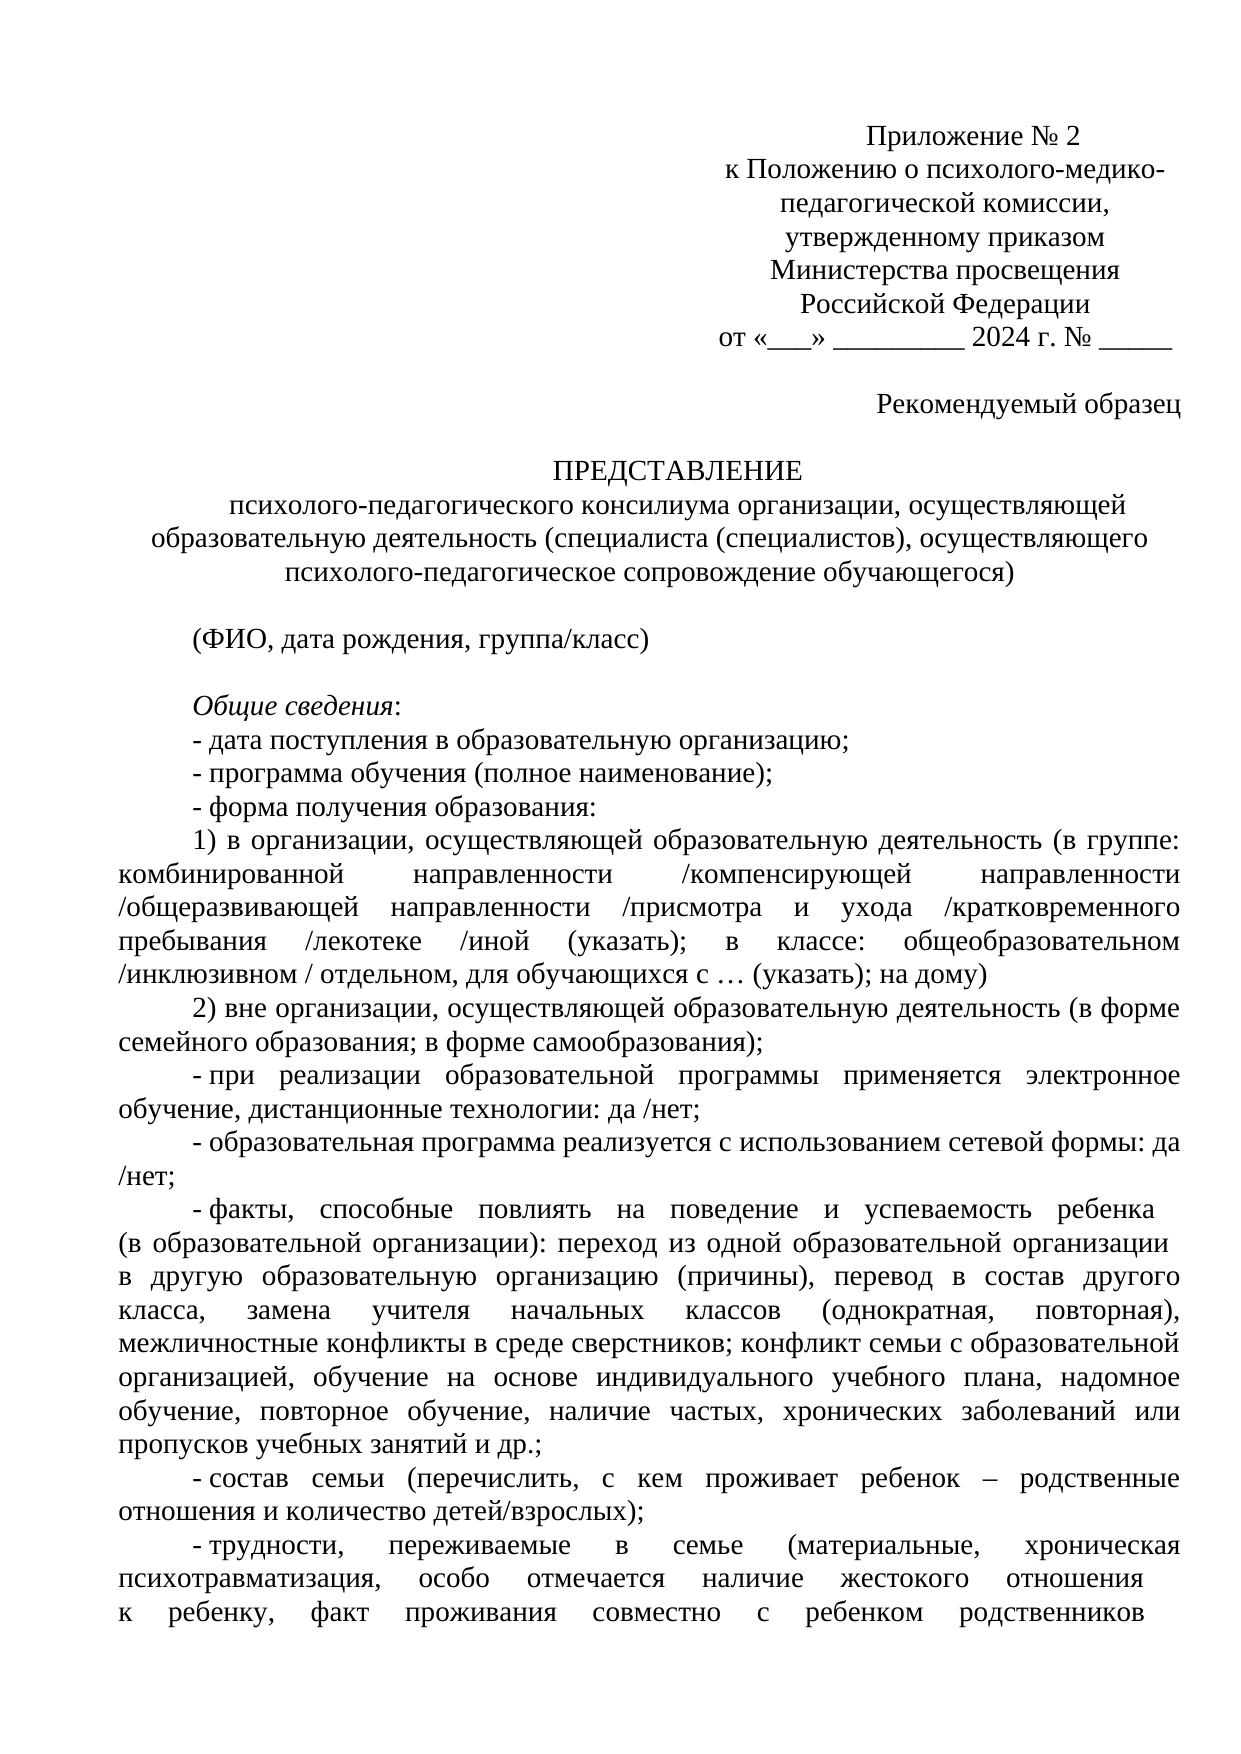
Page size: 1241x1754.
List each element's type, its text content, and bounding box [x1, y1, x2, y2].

text - при реализации образовательной программы применяется электронное обучение, дистанционные технологии: да /нет; [118, 1057, 1181, 1124]
text - факты, способные повлиять на поведение и успеваемость ребенка (в образовательной организации): переход из одной образовательной организации в другую образовательную организацию (причины), перевод в состав другого класса, замена учителя начальных классов (однократная, повторная), межличностные конфликты в среде сверстников; конфликт семьи с образовательной организацией, обучение на основе индивидуального учебного плана, надомное обучение, повторное обучение, наличие частых, хронических заболеваний или пропусков учебных занятий и др.; [118, 1191, 1181, 1460]
text 2) вне организации, осуществляющей образовательную деятельность (в форме семейного образования; в форме самообразования); [118, 990, 1181, 1057]
text ПРЕДСТАВЛЕНИЕ [118, 453, 1181, 487]
text Приложение № 2 [709, 118, 1181, 152]
text Общие сведения: [118, 688, 1181, 722]
text к Положению о психолого-медико-педагогической комиссии, утвержденному приказом Министерства просвещения Российской Федерации [709, 152, 1181, 319]
text - программа обучения (полное наименование); [118, 755, 1181, 789]
text Рекомендуемый образец [118, 386, 1181, 420]
text - состав семьи (перечислить, с кем проживает ребенок – родственные отношения и количество детей/взрослых); [118, 1460, 1181, 1527]
text - образовательная программа реализуется с использованием сетевой формы: да /нет; [118, 1124, 1181, 1191]
text - дата поступления в образовательную организацию; [118, 722, 1181, 755]
text - форма получения образования: [118, 789, 1181, 822]
text психолого-педагогического консилиума организации, осуществляющей образовательную деятельность (специалиста (специалистов), осуществляющего психолого-педагогическое сопровождение обучающегося) [118, 487, 1181, 588]
text от «___» _________ 2024 г. № _____ [709, 319, 1181, 353]
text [118, 1527, 1181, 1627]
text 1) в организации, осуществляющей образовательную деятельность (в группе: комбинированной направленности /компенсирующей направленности /общеразвивающей направленности /присмотра и ухода /кратковременного пребывания /лекотеке /иной (указать); в классе: общеобразовательном /инклюзивном / отдельном, для обучающихся с … (указать); на дому) [118, 822, 1181, 990]
text (ФИО, дата рождения, группа/класс) [118, 621, 1181, 655]
